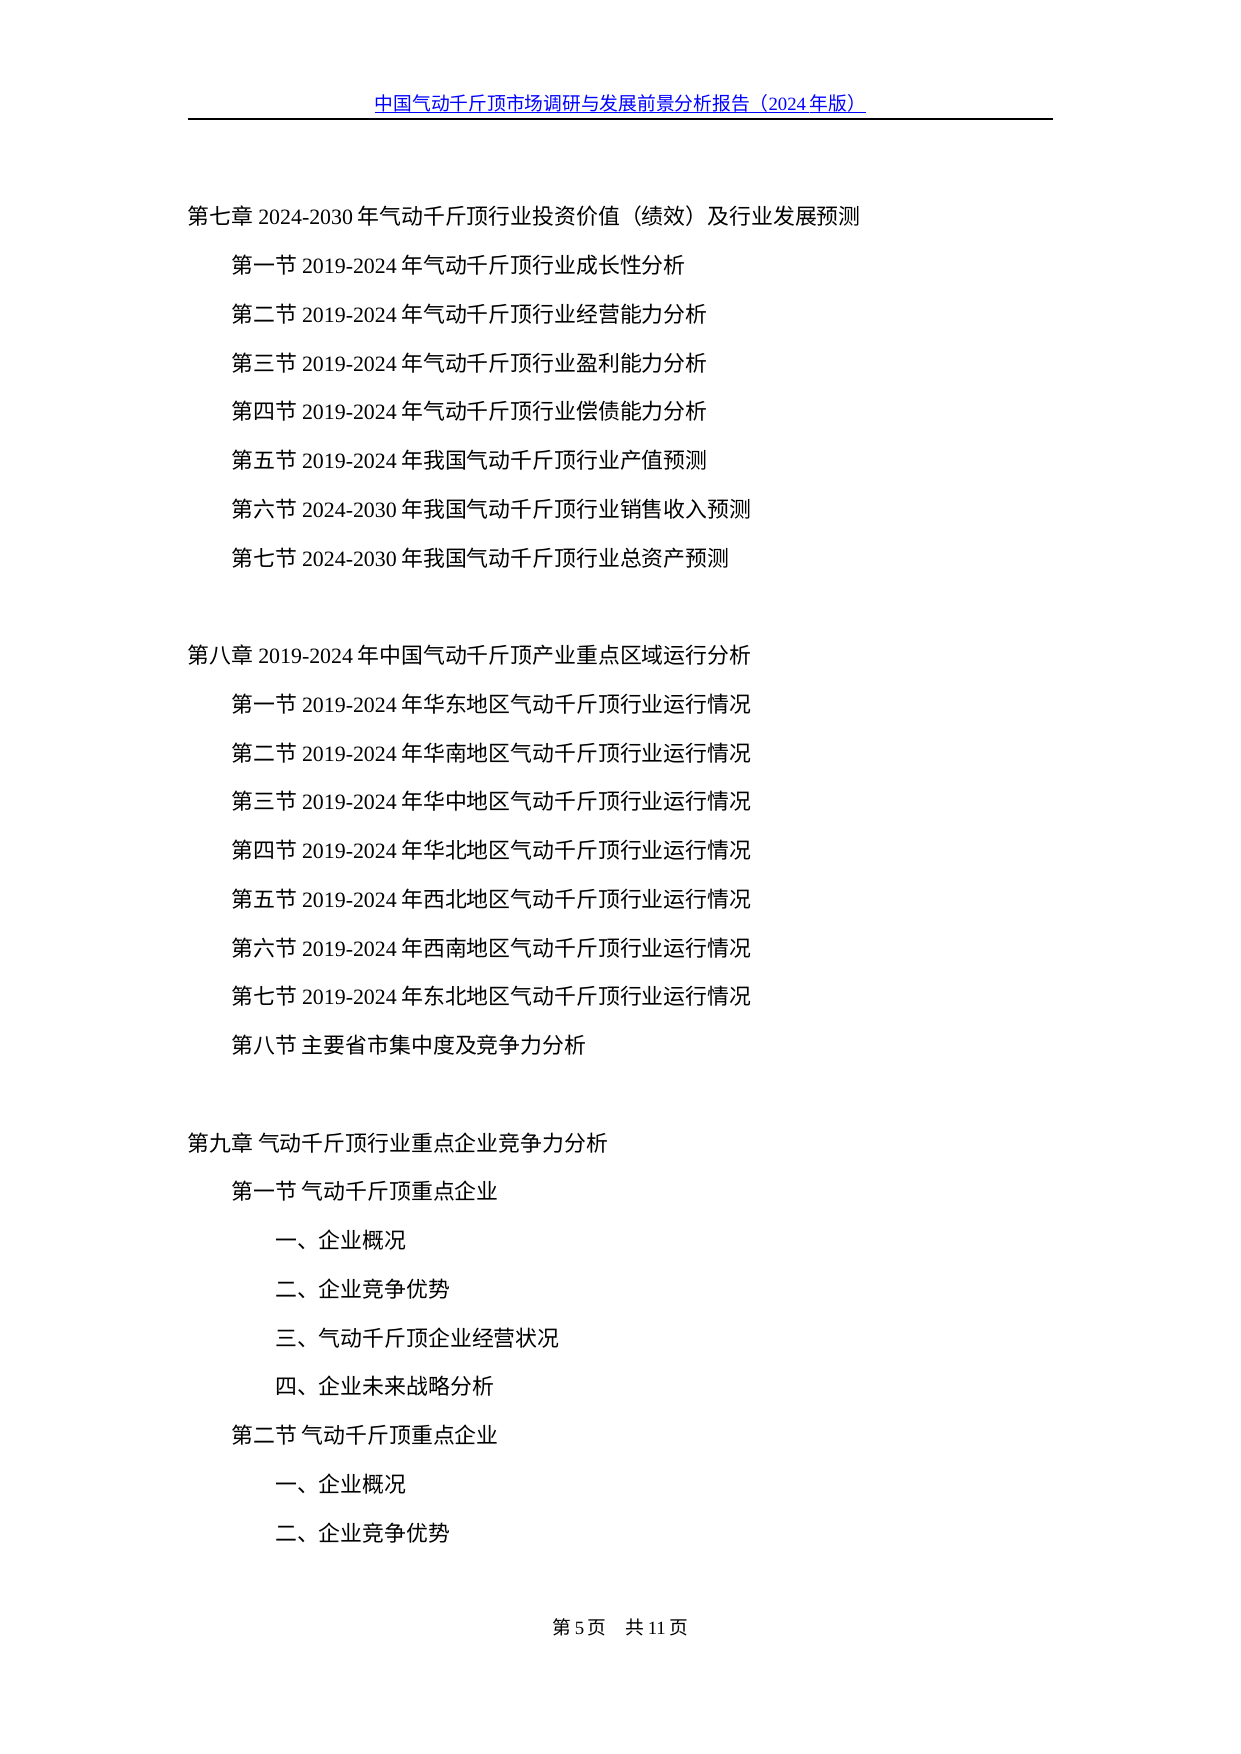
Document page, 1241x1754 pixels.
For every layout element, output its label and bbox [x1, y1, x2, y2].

text [187, 150, 1053, 1548]
